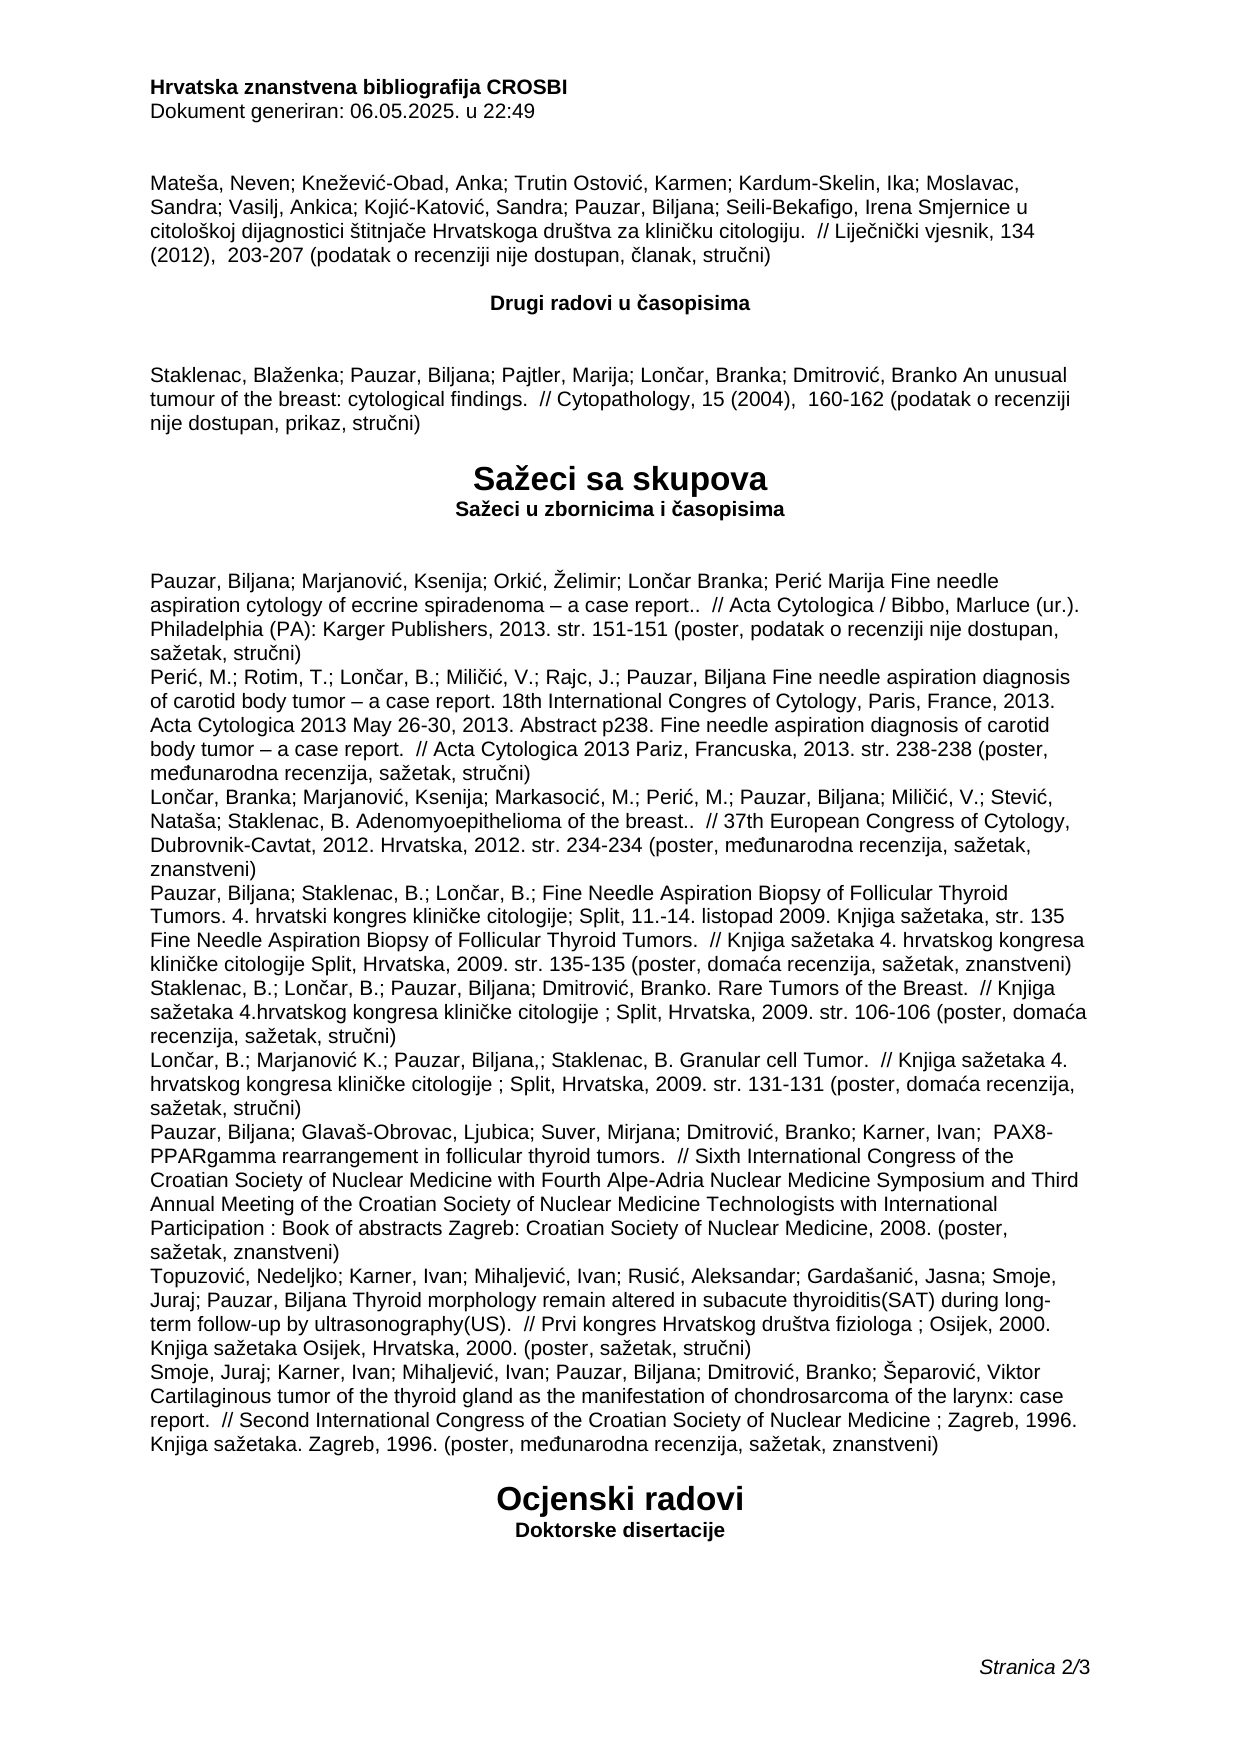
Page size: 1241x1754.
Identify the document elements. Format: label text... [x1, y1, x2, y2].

text Perić, M.; Rotim, T.; Lončar, B.; Miličić, V.; Rajc, J.; Pauzar, Biljana Fine needle aspiration diagnosis of carotid body tumor – a case report. 18th International Congres of Cytology, Paris, France, 2013. Acta Cytologica 2013 May 26-30, 2013. Abstract p238. [150, 665, 1090, 784]
subtitle Doktorske disertacije [150, 1518, 1090, 1542]
text Lončar, B.; Marjanović K.; Pauzar, Biljana,; Staklenac, B. [150, 1048, 1090, 1120]
subtitle Drugi radovi u časopisima [150, 291, 1090, 315]
subtitle Sažeci sa skupova [150, 458, 1090, 497]
text Staklenac, Blaženka; Pauzar, Biljana; Pajtler, Marija; Lončar, Branka; Dmitrović, Branko [150, 363, 1090, 434]
subtitle Sažeci u zbornicima i časopisima [150, 497, 1090, 521]
text Mateša, Neven; Knežević-Obad, Anka; Trutin Ostović, Karmen; Kardum-Skelin, Ika; Moslavac, Sandra; Vasilj, Ankica; Kojić-Katović, Sandra; Pauzar, Biljana; Seili-Bekafigo, Irena [150, 171, 1090, 267]
subtitle Ocjenski radovi [150, 1479, 1090, 1518]
text Pauzar, Biljana; Glavaš-Obrovac, Ljubica; Suver, Mirjana; Dmitrović, Branko; Karner, Ivan; [150, 1120, 1090, 1264]
text Lončar, Branka; Marjanović, Ksenija; Markasocić, M.; Perić, M.; Pauzar, Biljana; Miličić, V.; Stević, Nataša; Staklenac, B. [150, 784, 1090, 880]
text Pauzar, Biljana; Staklenac, B.; Lončar, B.; Fine Needle Aspiration Biopsy of Follicular Thyroid Tumors. 4. hrvatski kongres kliničke citologije; Split, 11.-14. listopad 2009. Knjiga sažetaka, str. 135 [150, 880, 1090, 976]
text Topuzović, Nedeljko; Karner, Ivan; Mihaljević, Ivan; Rusić, Aleksandar; Gardašanić, Jasna; Smoje, Juraj; Pauzar, Biljana [150, 1264, 1090, 1359]
text Smoje, Juraj; Karner, Ivan; Mihaljević, Ivan; Pauzar, Biljana; Dmitrović, Branko; Šeparović, Viktor [150, 1359, 1090, 1455]
text Staklenac, B.; Lončar, B.; Pauzar, Biljana; Dmitrović, Branko. [150, 976, 1090, 1048]
text Pauzar, Biljana; Marjanović, Ksenija; Orkić, Želimir; Lončar Branka; Perić Marija [150, 569, 1090, 665]
